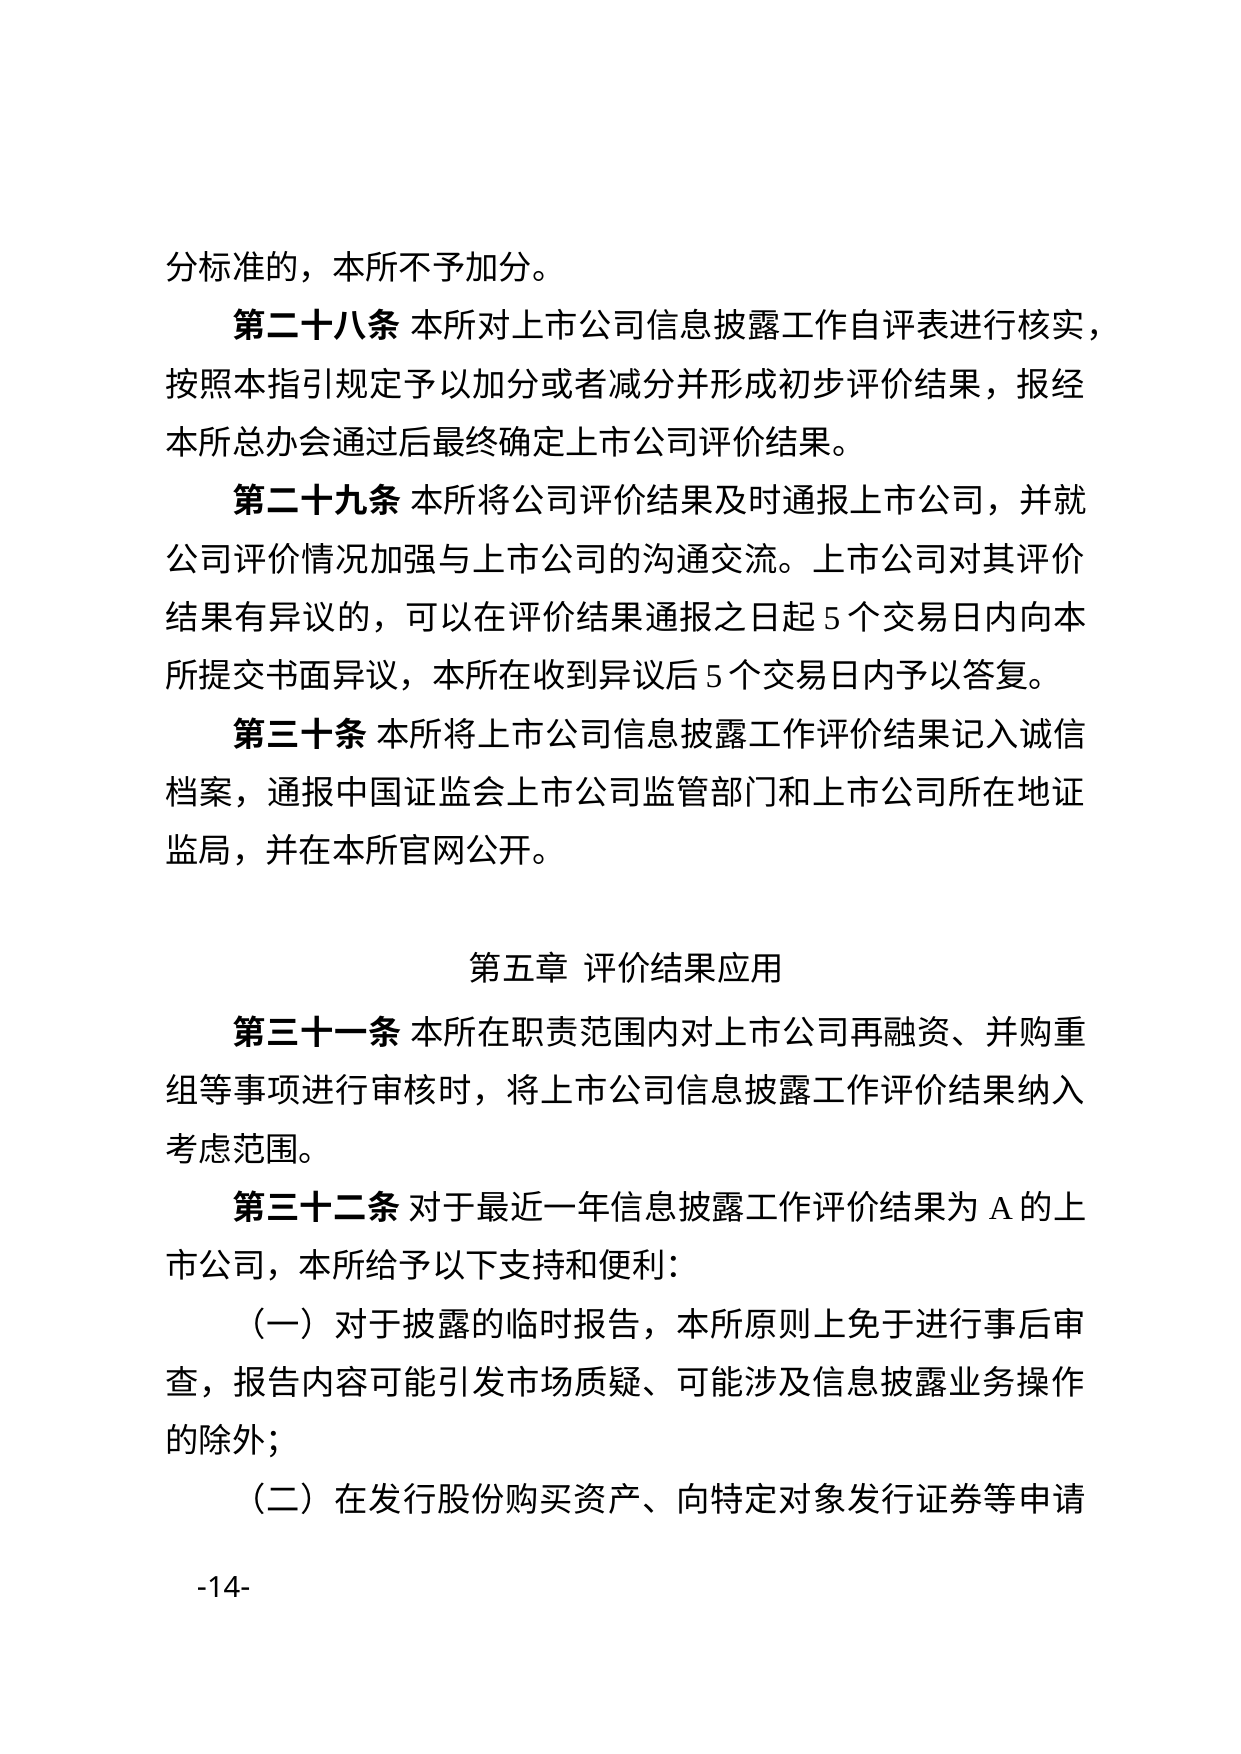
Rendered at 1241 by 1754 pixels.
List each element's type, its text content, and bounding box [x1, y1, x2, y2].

text 第三十二条 对于最近一年信息披露工作评价结果为A的上市公司，本所给予以下支持和便利： [165, 1173, 1087, 1289]
text （一）对于披露的临时报告，本所原则上免于进行事后审查，报告内容可能引发市场质疑、可能涉及信息披露业务操作的除外； [165, 1289, 1087, 1464]
text 第二十八条 本所对上市公司信息披露工作自评表进行核实，按照本指引规定予以加分或者减分并形成初步评价结果，报经本所总办会通过后最终确定上市公司评价结果。 [165, 291, 1087, 466]
text 第三十一条 本所在职责范围内对上市公司再融资、并购重组等事项进行审核时，将上市公司信息披露工作评价结果纳入考虑范围。 [165, 998, 1087, 1173]
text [165, 1464, 1087, 1523]
text 第三十条 本所将上市公司信息披露工作评价结果记入诚信档案，通报中国证监会上市公司监管部门和上市公司所在地证监局，并在本所官网公开。 [165, 699, 1087, 874]
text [165, 233, 1087, 291]
text 第五章 评价结果应用 [165, 933, 1087, 998]
text 第二十九条 本所将公司评价结果及时通报上市公司，并就公司评价情况加强与上市公司的沟通交流。上市公司对其评价结果有异议的，可以在评价结果通报之日起5个交易日内向本所提交书面异议，本所在收到异议后5个交易日内予以答复。 [165, 466, 1087, 699]
